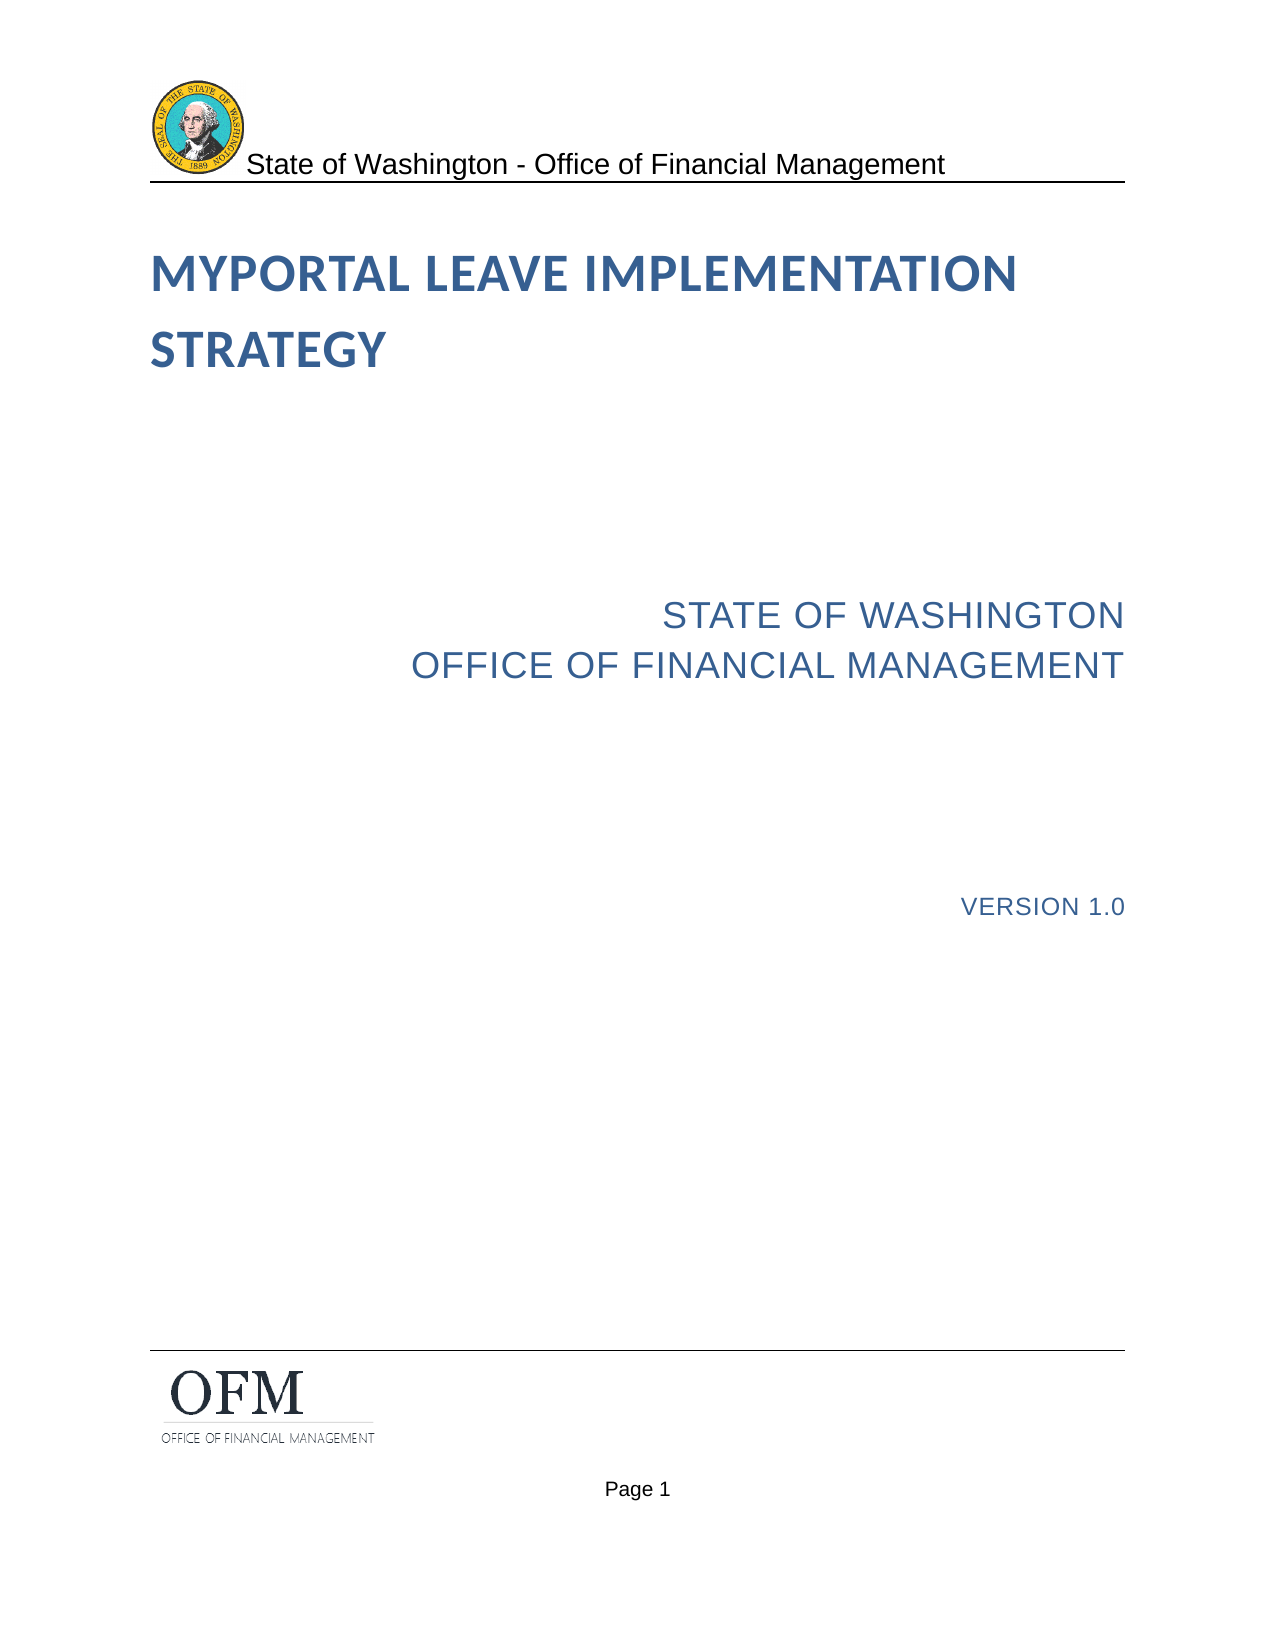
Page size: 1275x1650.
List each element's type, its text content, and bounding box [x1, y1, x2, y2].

title State of Washington [150, 593, 1125, 636]
subtitle MyPortal LEAVE Implementation Strategy [150, 239, 1125, 381]
title Office of Financial Management [150, 643, 1125, 686]
title Version 1.0 [150, 892, 1125, 921]
picture [150, 80, 246, 175]
